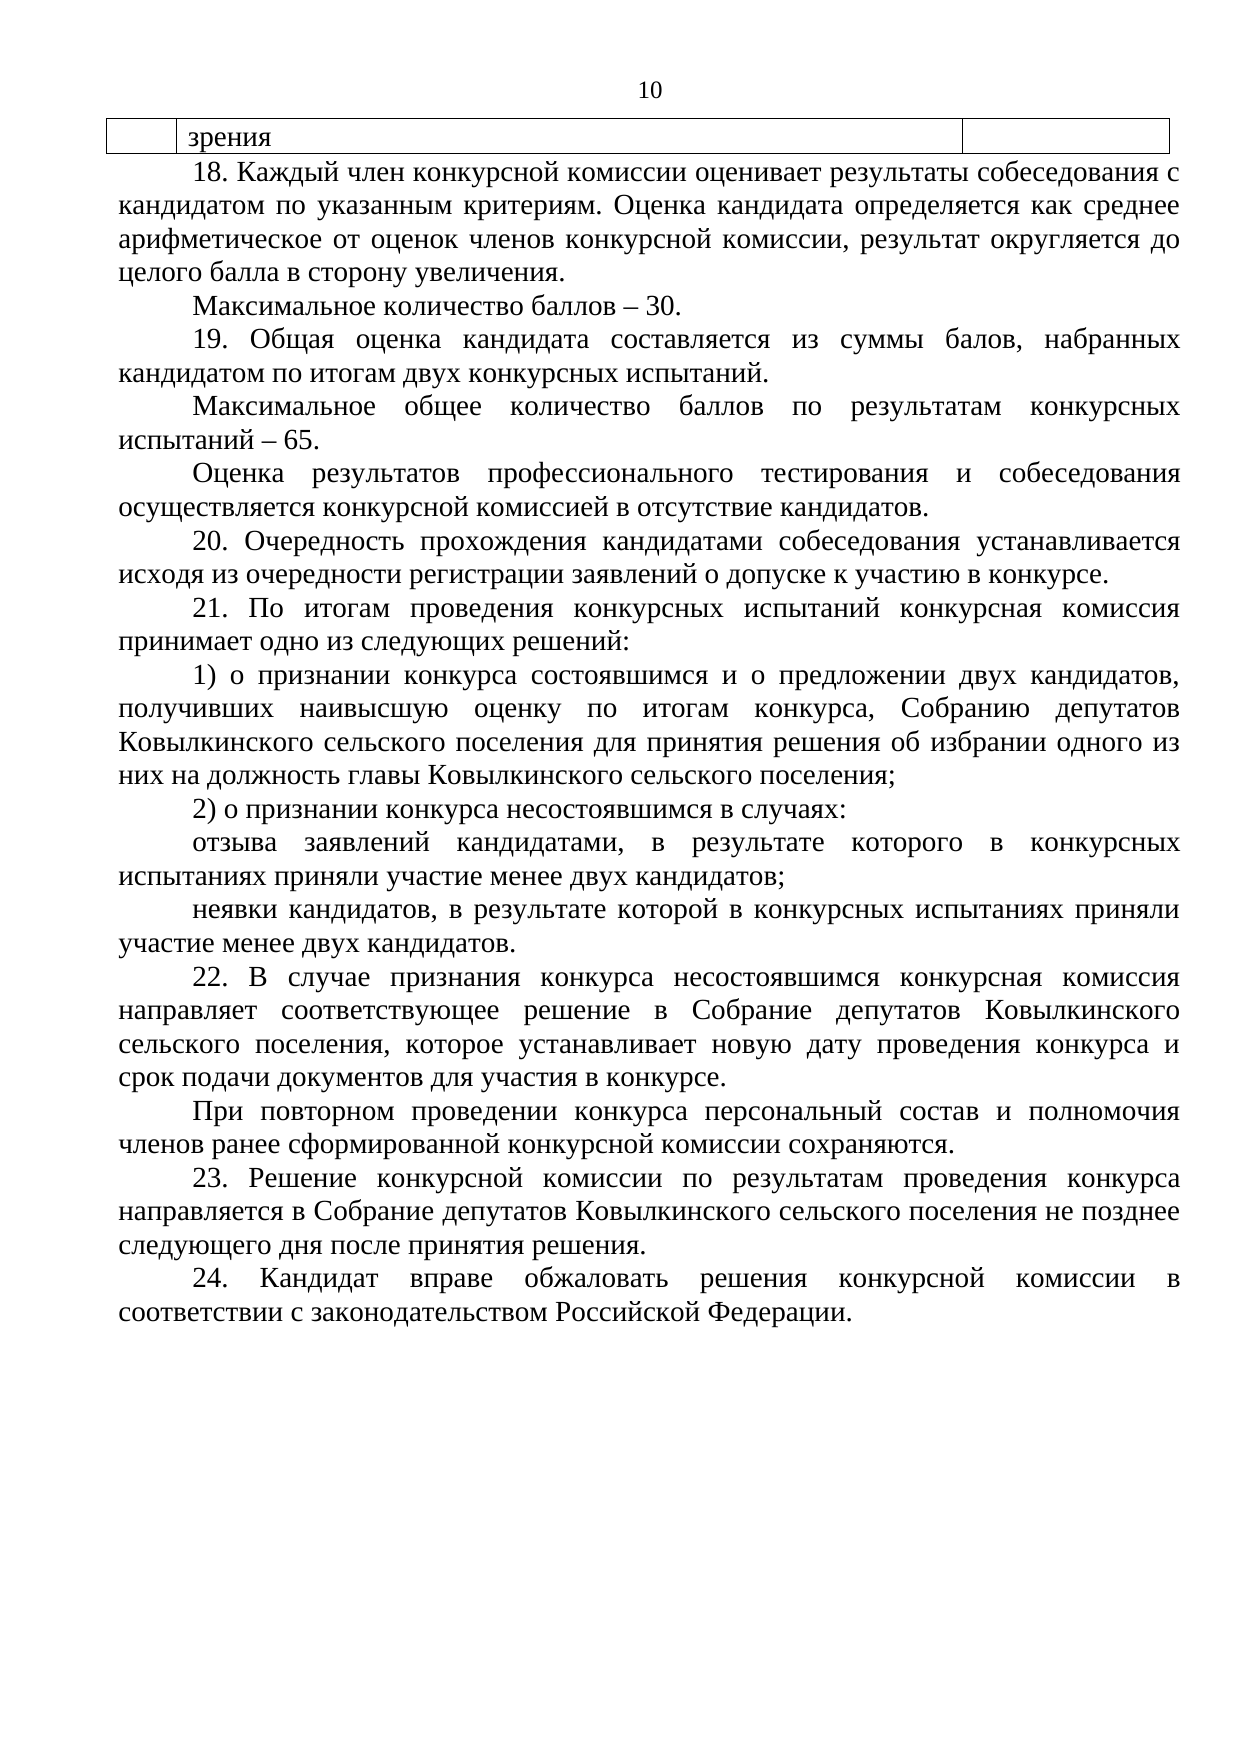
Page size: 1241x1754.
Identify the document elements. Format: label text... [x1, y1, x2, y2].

text Максимальное общее количество баллов по результатам конкурсных испытаний – 65. [118, 388, 1181, 456]
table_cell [177, 119, 962, 153]
text 2) о признании конкурса несостоявшимся в случаях: [118, 791, 1181, 824]
text 1) о признании конкурса состоявшимся и о предложении двух кандидатов, получивших наивысшую оценку по итогам конкурса, Собранию депутатов Ковылкинского сельского поселения для принятия решения об избрании одного из них на должность главы Ковылкинского сельского поселения; [118, 657, 1181, 791]
text Максимальное количество баллов – 30. [118, 288, 1181, 321]
text неявки кандидатов, в результате которой в конкурсных испытаниях приняли участие менее двух кандидатов. [118, 892, 1181, 959]
text 24. Кандидат вправе обжаловать решения конкурсной комиссии в соответствии с законодательством Российской Федерации. [118, 1261, 1181, 1328]
text 18. Каждый член конкурсной комиссии оценивает результаты собеседования с кандидатом по указанным критериям. Оценка кандидата определяется как среднее арифметическое от оценок членов конкурсной комиссии, результат округляется до целого балла в сторону увеличения. [118, 154, 1181, 288]
text 20. Очередность прохождения кандидатами собеседования устанавливается исходя из очередности регистрации заявлений о допуске к участию в конкурсе. [118, 523, 1181, 590]
text 19. Общая оценка кандидата составляется из суммы балов, набранных кандидатом по итогам двух конкурсных испытаний. [118, 321, 1181, 388]
text 23. Решение конкурсной комиссии по результатам проведения конкурса направляется в Собрание депутатов Ковылкинского сельского поселения не позднее следующего дня после принятия решения. [118, 1160, 1181, 1261]
text При повторном проведении конкурса персональный состав и полномочия членов ранее сформированной конкурсной комиссии сохраняются. [118, 1093, 1181, 1160]
text отзыва заявлений кандидатами, в результате которого в конкурсных испытаниях приняли участие менее двух кандидатов; [118, 824, 1181, 892]
text 21. По итогам проведения конкурсных испытаний конкурсная комиссия принимает одно из следующих решений: [118, 590, 1181, 657]
table_cell 5 [963, 119, 1169, 153]
text Оценка результатов профессионального тестирования и собеседования осуществляется конкурсной комиссией в отсутствие кандидатов. [118, 456, 1181, 523]
table_cell 6. [107, 119, 176, 153]
text 22. В случае признания конкурса несостоявшимся конкурсная комиссия направляет соответствующее решение в Собрание депутатов Ковылкинского сельского поселения, которое устанавливает новую дату проведения конкурса и срок подачи документов для участия в конкурсе. [118, 959, 1181, 1093]
